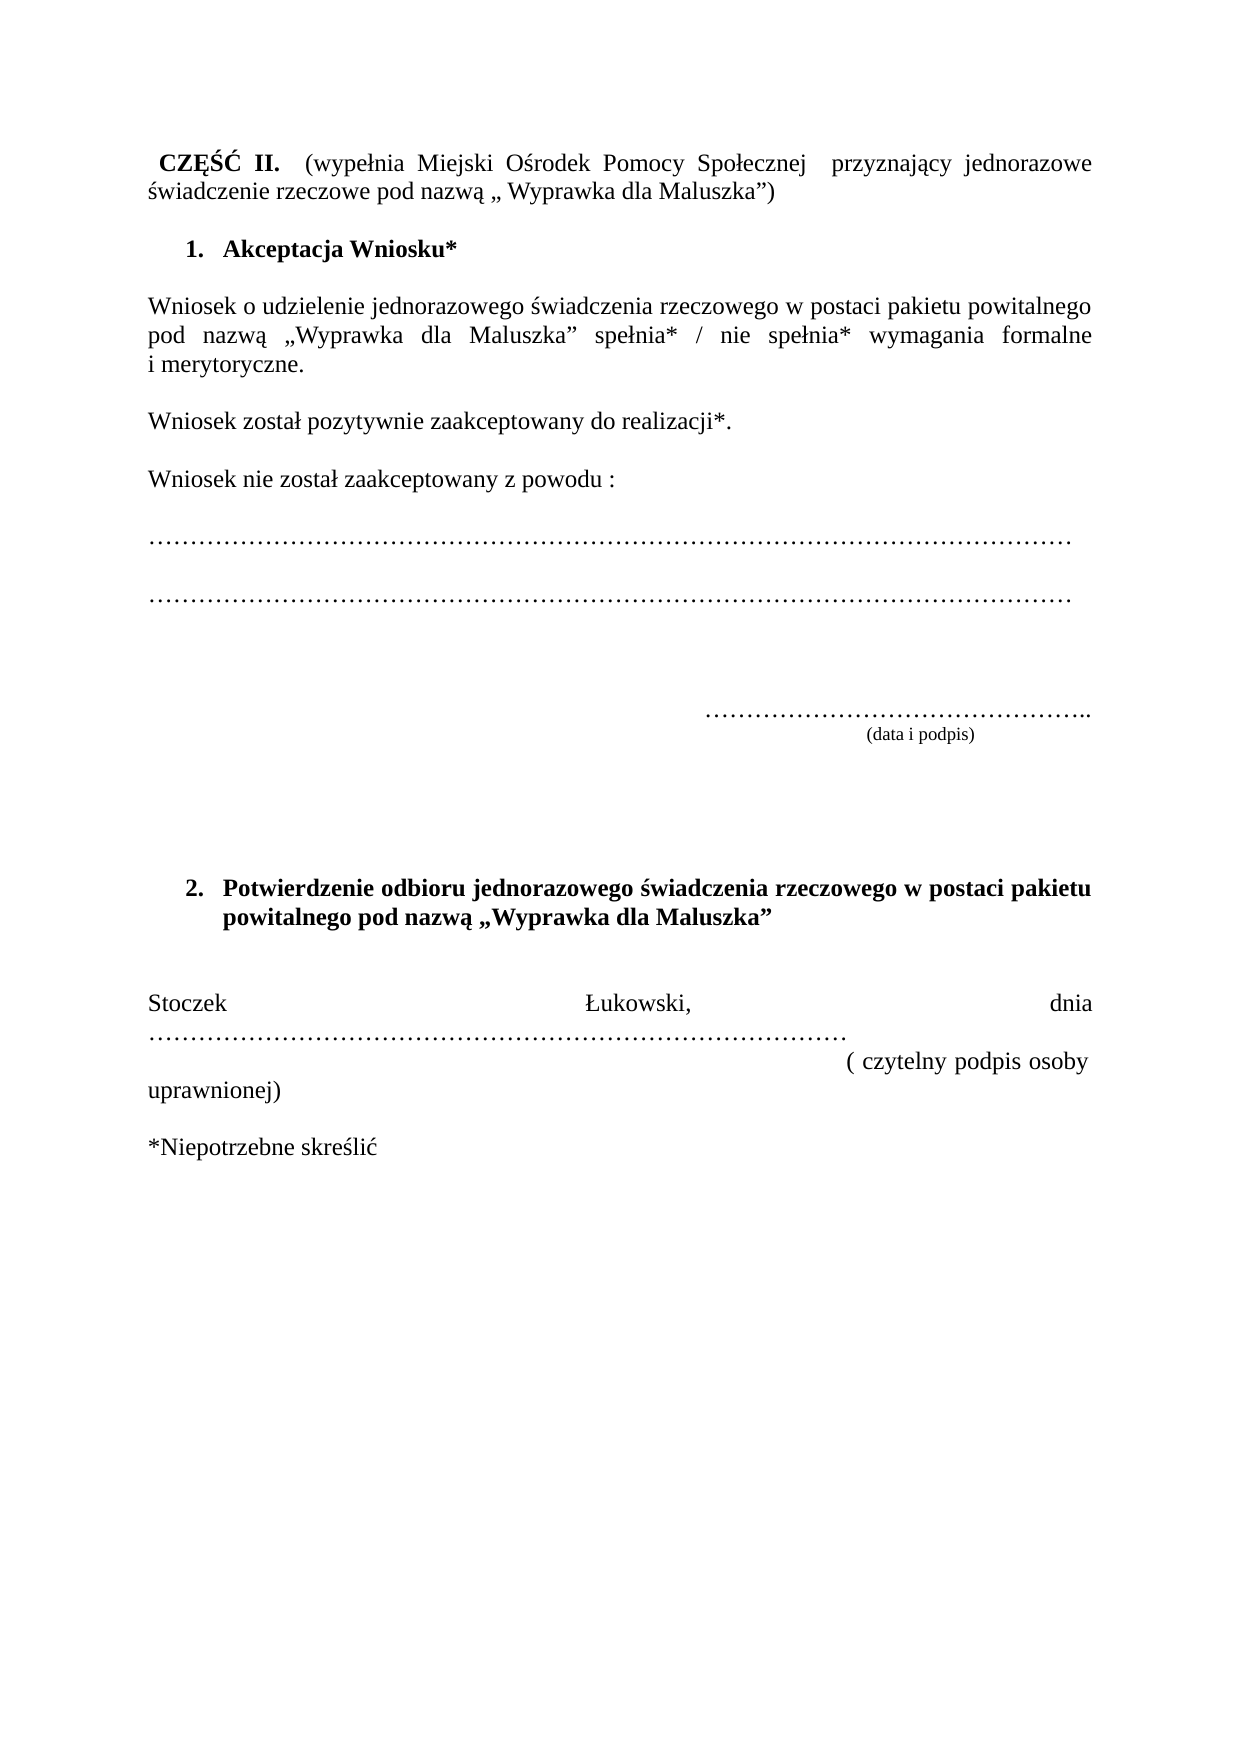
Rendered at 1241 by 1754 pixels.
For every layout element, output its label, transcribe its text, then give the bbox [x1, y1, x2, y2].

text ………………………………………………………………………………………………… [148, 521, 1093, 550]
list Akceptacja Wniosku* [185, 234, 1093, 263]
text Wniosek został pozytywnie zaakceptowany do realizacji*. [148, 406, 1093, 435]
list Potwierdzenie odbioru jednorazowego świadczenia rzeczowego w postaci pakietu powitalnego pod nazwą „Wyprawka dla Maluszka” [185, 873, 1093, 931]
text (data i podpis) [148, 723, 1093, 744]
text ( czytelny podpis osoby uprawnionej) [148, 1046, 1093, 1103]
text Stoczek Łukowski, dnia ………………………………………………………………………… [148, 988, 1093, 1046]
text CZĘŚĆ II. (wypełnia Miejski Ośrodek Pomocy Społecznej przyznający jednorazowe świadczenie rzeczowe pod nazwą „ Wyprawka dla Maluszka”) [148, 148, 1093, 205]
text Wniosek nie został zaakceptowany z powodu : [148, 464, 1093, 493]
text *Niepotrzebne skreślić [148, 1132, 1093, 1161]
text ………………………………………………………………………………………………… [148, 579, 1093, 608]
text ……………………………………….. [148, 694, 1093, 723]
text Wniosek o udzielenie jednorazowego świadczenia rzeczowego w postaci pakietu powitalnego pod nazwą „Wyprawka dla Maluszka” spełnia* / nie spełnia* wymagania formalne i merytoryczne. [148, 263, 1093, 378]
